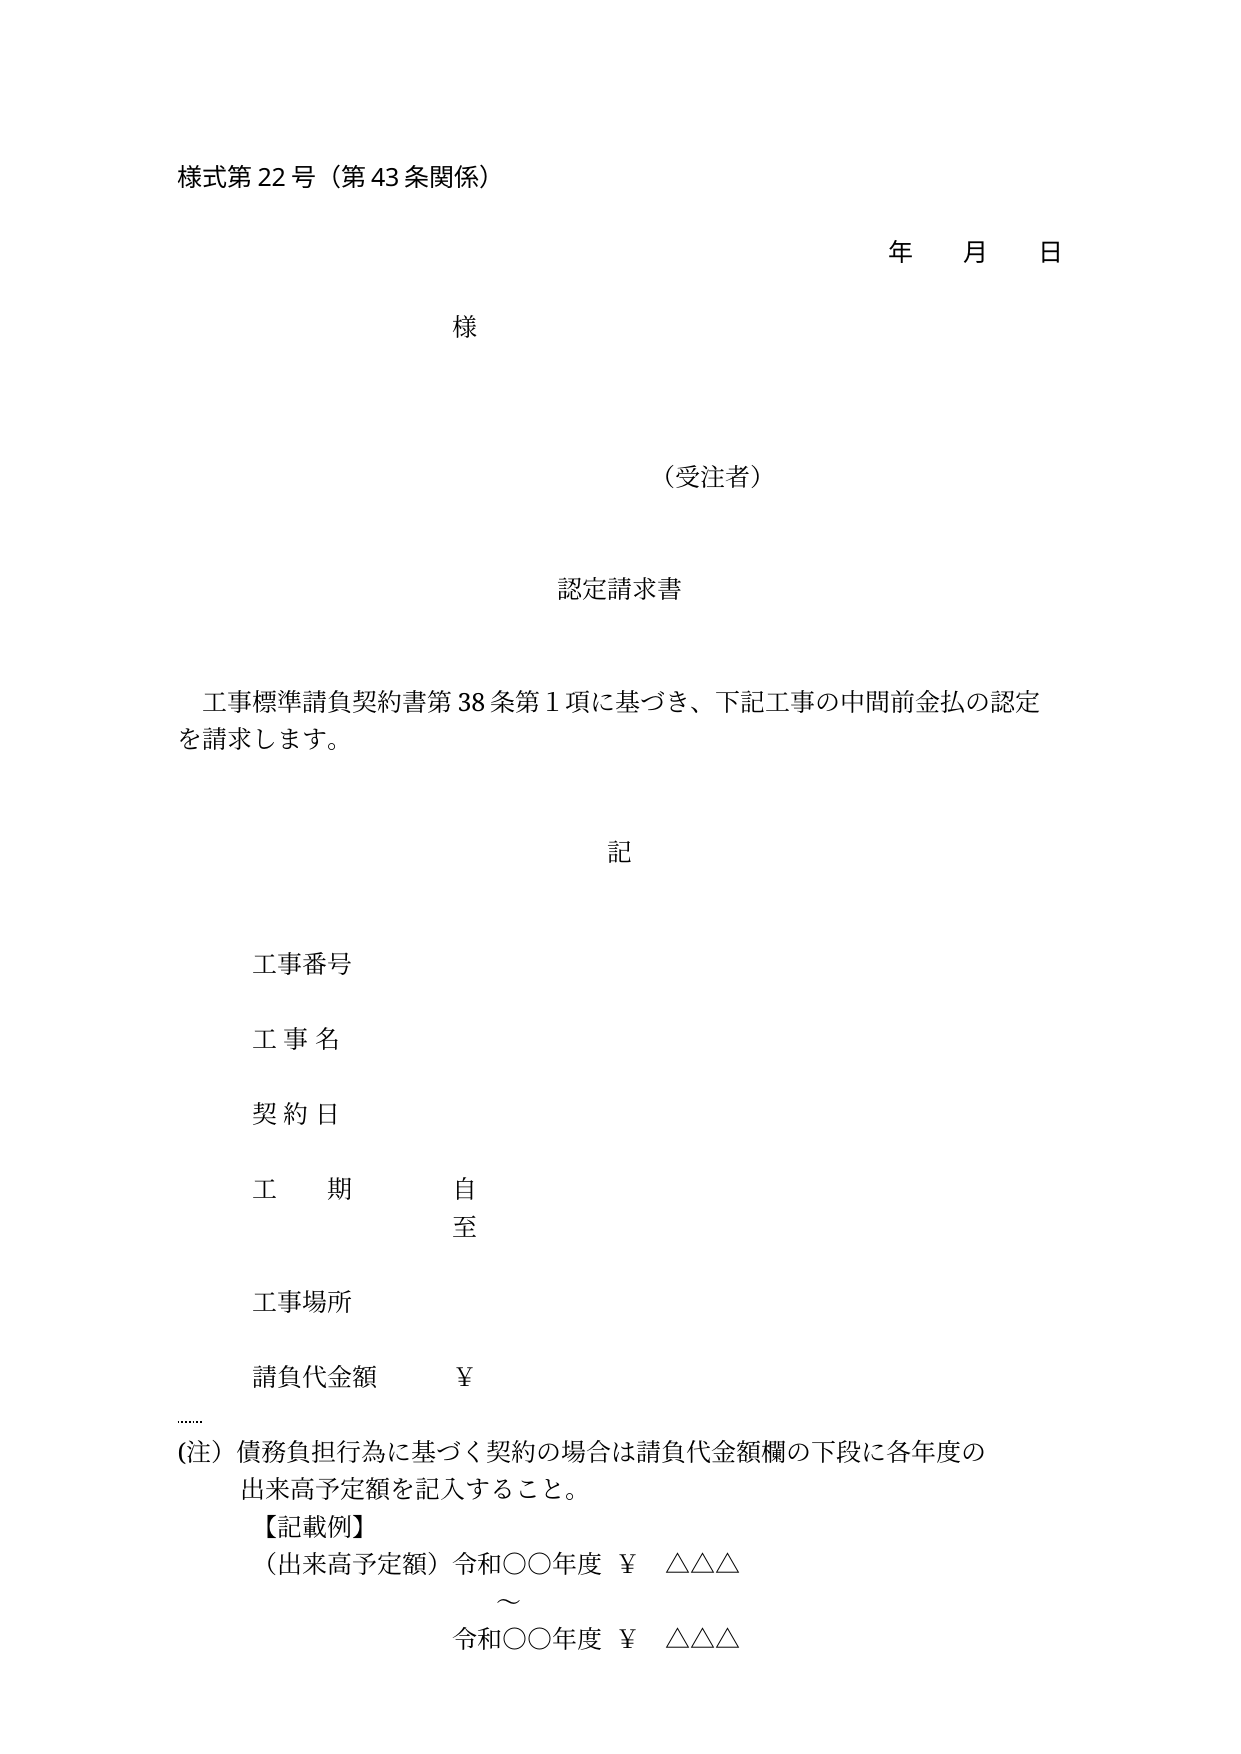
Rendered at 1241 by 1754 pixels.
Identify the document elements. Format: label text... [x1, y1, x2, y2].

text 工事標準請負契約書第38条第１項に基づき、下記工事の中間前金払の認定を請求します。 [177, 681, 1063, 756]
text 様 [177, 306, 1063, 344]
text 【記載例】 [177, 1506, 1063, 1544]
text 工事番号 [177, 944, 1063, 981]
text 工事場所 [177, 1281, 1063, 1319]
text 認定請求書 [177, 569, 1063, 606]
text 令和○○年度 ￥ △△△ [177, 1619, 1063, 1656]
text 記 [177, 831, 1063, 869]
text 契 約 日 [177, 1094, 1063, 1131]
text 出来高予定額を記入すること。 [177, 1469, 1063, 1506]
text 至 [177, 1206, 1063, 1244]
text 様式第22号（第43条関係） [177, 156, 1063, 194]
text 請負代金額 ￥ [177, 1356, 1063, 1394]
text (注）債務負担行為に基づく契約の場合は請負代金額欄の下段に各年度の [177, 1431, 1063, 1469]
text 工 期 自 [177, 1169, 1063, 1206]
text 工 事 名 [177, 1019, 1063, 1056]
text ～ [177, 1581, 1063, 1619]
text （受注者） [125, 419, 1063, 494]
text （出来高予定額）令和○○年度 ￥ △△△ [177, 1544, 1063, 1581]
text 年 月 日 [177, 231, 1063, 269]
